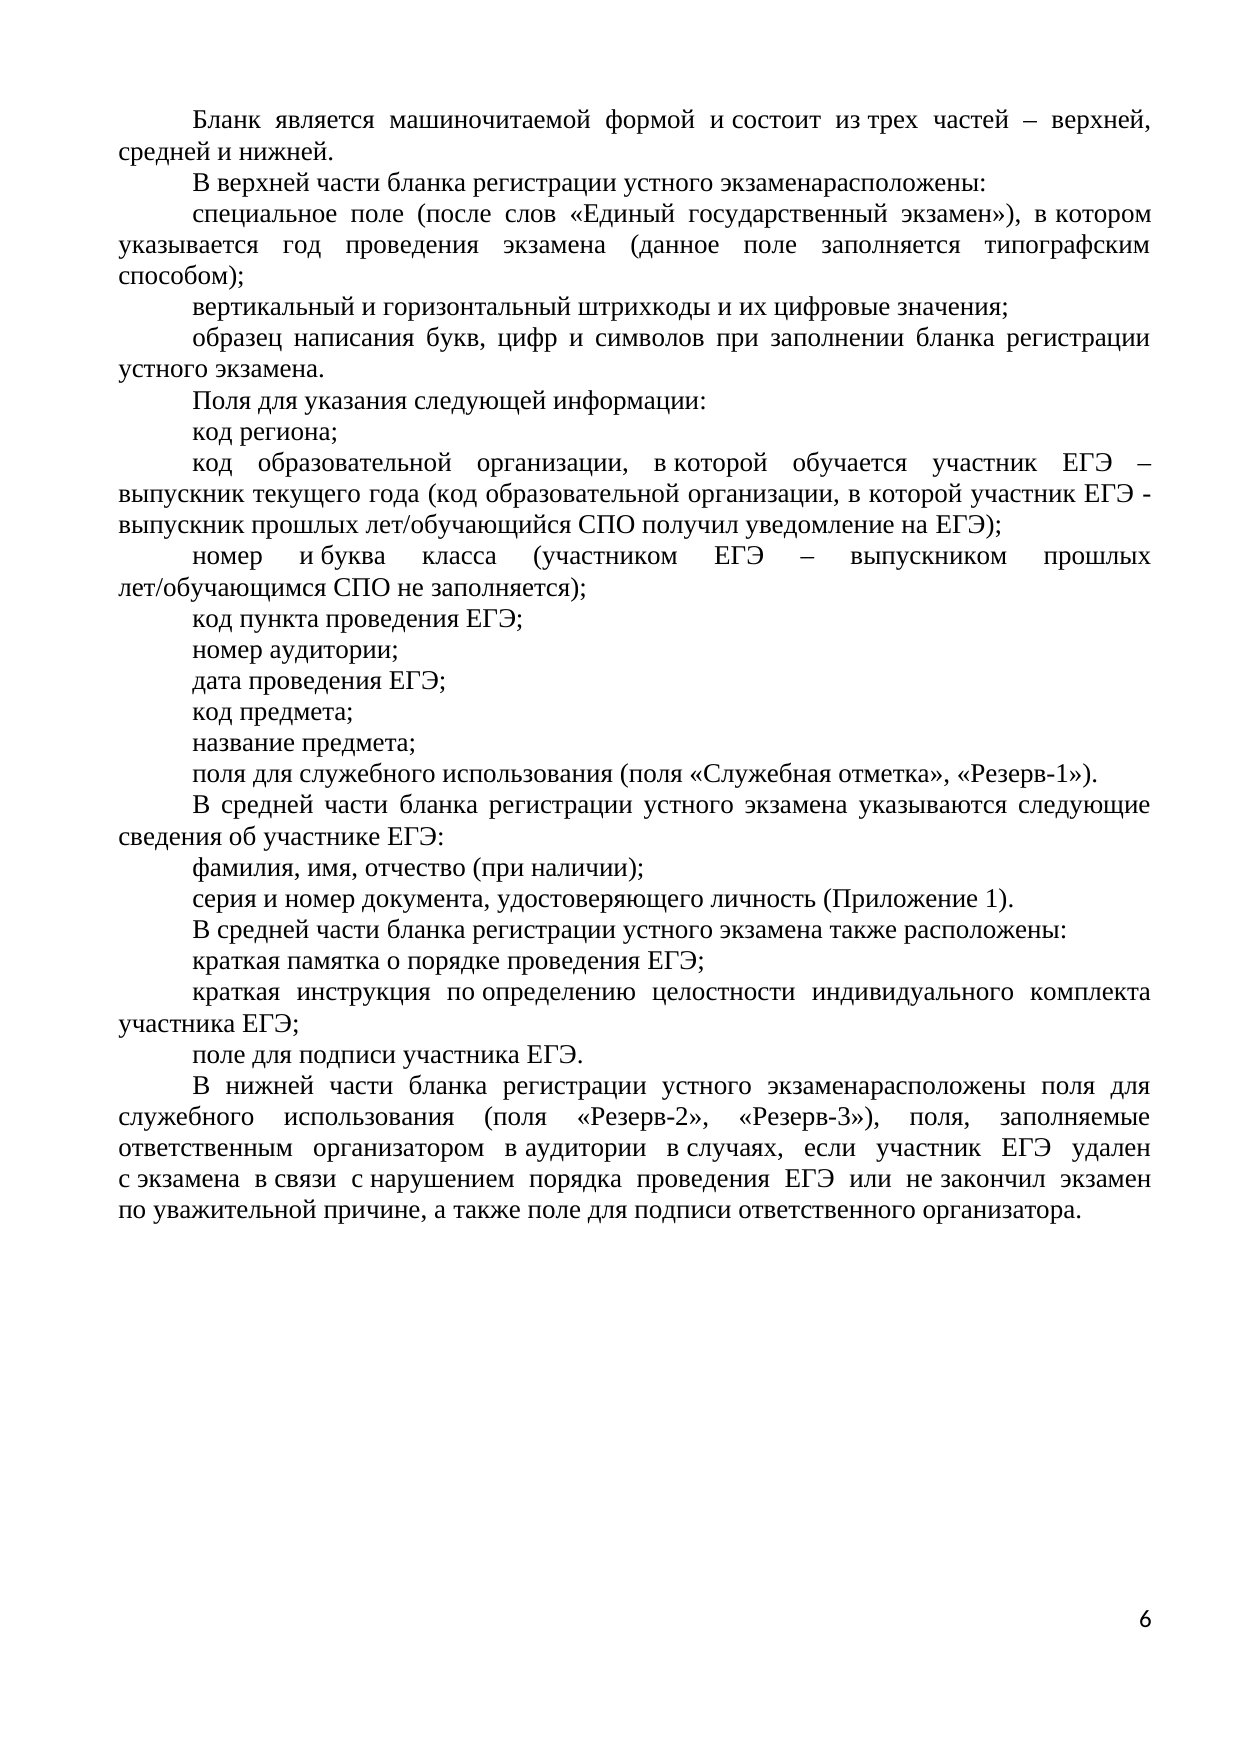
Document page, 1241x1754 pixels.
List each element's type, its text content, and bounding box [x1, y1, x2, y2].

text код предмета; [118, 695, 1152, 726]
text дата проведения ЕГЭ; [118, 664, 1152, 695]
text Поля для указания следующей информации: [118, 384, 1152, 415]
text Бланк является машиночитаемой формой и состоит из трех частей – верхней, средней и нижней. [118, 103, 1152, 166]
text название предмета; [118, 726, 1152, 757]
text вертикальный и горизонтальный штрихкоды и их цифровые значения; [118, 290, 1152, 321]
text краткая памятка о порядке проведения ЕГЭ; [118, 944, 1152, 976]
text серия и номер документа, удостоверяющего личность (Приложение 1). [118, 882, 1152, 913]
text код региона; [118, 415, 1152, 446]
text фамилия, имя, отчество (при наличии); [118, 851, 1152, 882]
text поля для служебного использования (поля «Служебная отметка», «Резерв-1»). [118, 757, 1152, 789]
text специальное поле (после слов «Единый государственный экзамен»), в котором указывается год проведения экзамена (данное поле заполняется типографским способом); [118, 197, 1152, 290]
text В средней части бланка регистрации устного экзамена указываются следующие сведения об участнике ЕГЭ: [118, 789, 1152, 851]
text поле для подписи участника ЕГЭ. [118, 1038, 1152, 1069]
text В верхней части бланка регистрации устного экзаменарасположены: [118, 166, 1152, 197]
text код образовательной организации, в которой обучается участник ЕГЭ – выпускник текущего года (код образовательной организации, в которой участник ЕГЭ - выпускник прошлых лет/обучающийся СПО получил уведомление на ЕГЭ); [118, 446, 1152, 539]
text образец написания букв, цифр и символов при заполнении бланка регистрации устного экзамена. [118, 321, 1152, 384]
text номер и буква класса (участником ЕГЭ – выпускником прошлых лет/обучающимся СПО не заполняется); [118, 539, 1152, 602]
text номер аудитории; [118, 633, 1152, 664]
text краткая инструкция по определению целостности индивидуального комплекта участника ЕГЭ; [118, 976, 1152, 1038]
text код пункта проведения ЕГЭ; [118, 602, 1152, 633]
text В средней части бланка регистрации устного экзамена также расположены: [118, 913, 1152, 944]
text В нижней части бланка регистрации устного экзаменарасположены поля для служебного использования (поля «Резерв-2», «Резерв-3»), поля, заполняемые ответственным организатором в аудитории в случаях, если участник ЕГЭ удален с экзамена в связи с нарушением порядка проведения ЕГЭ или не закончил экзамен по уважительной причине, а также поле для подписи ответственного организатора. [118, 1069, 1152, 1225]
